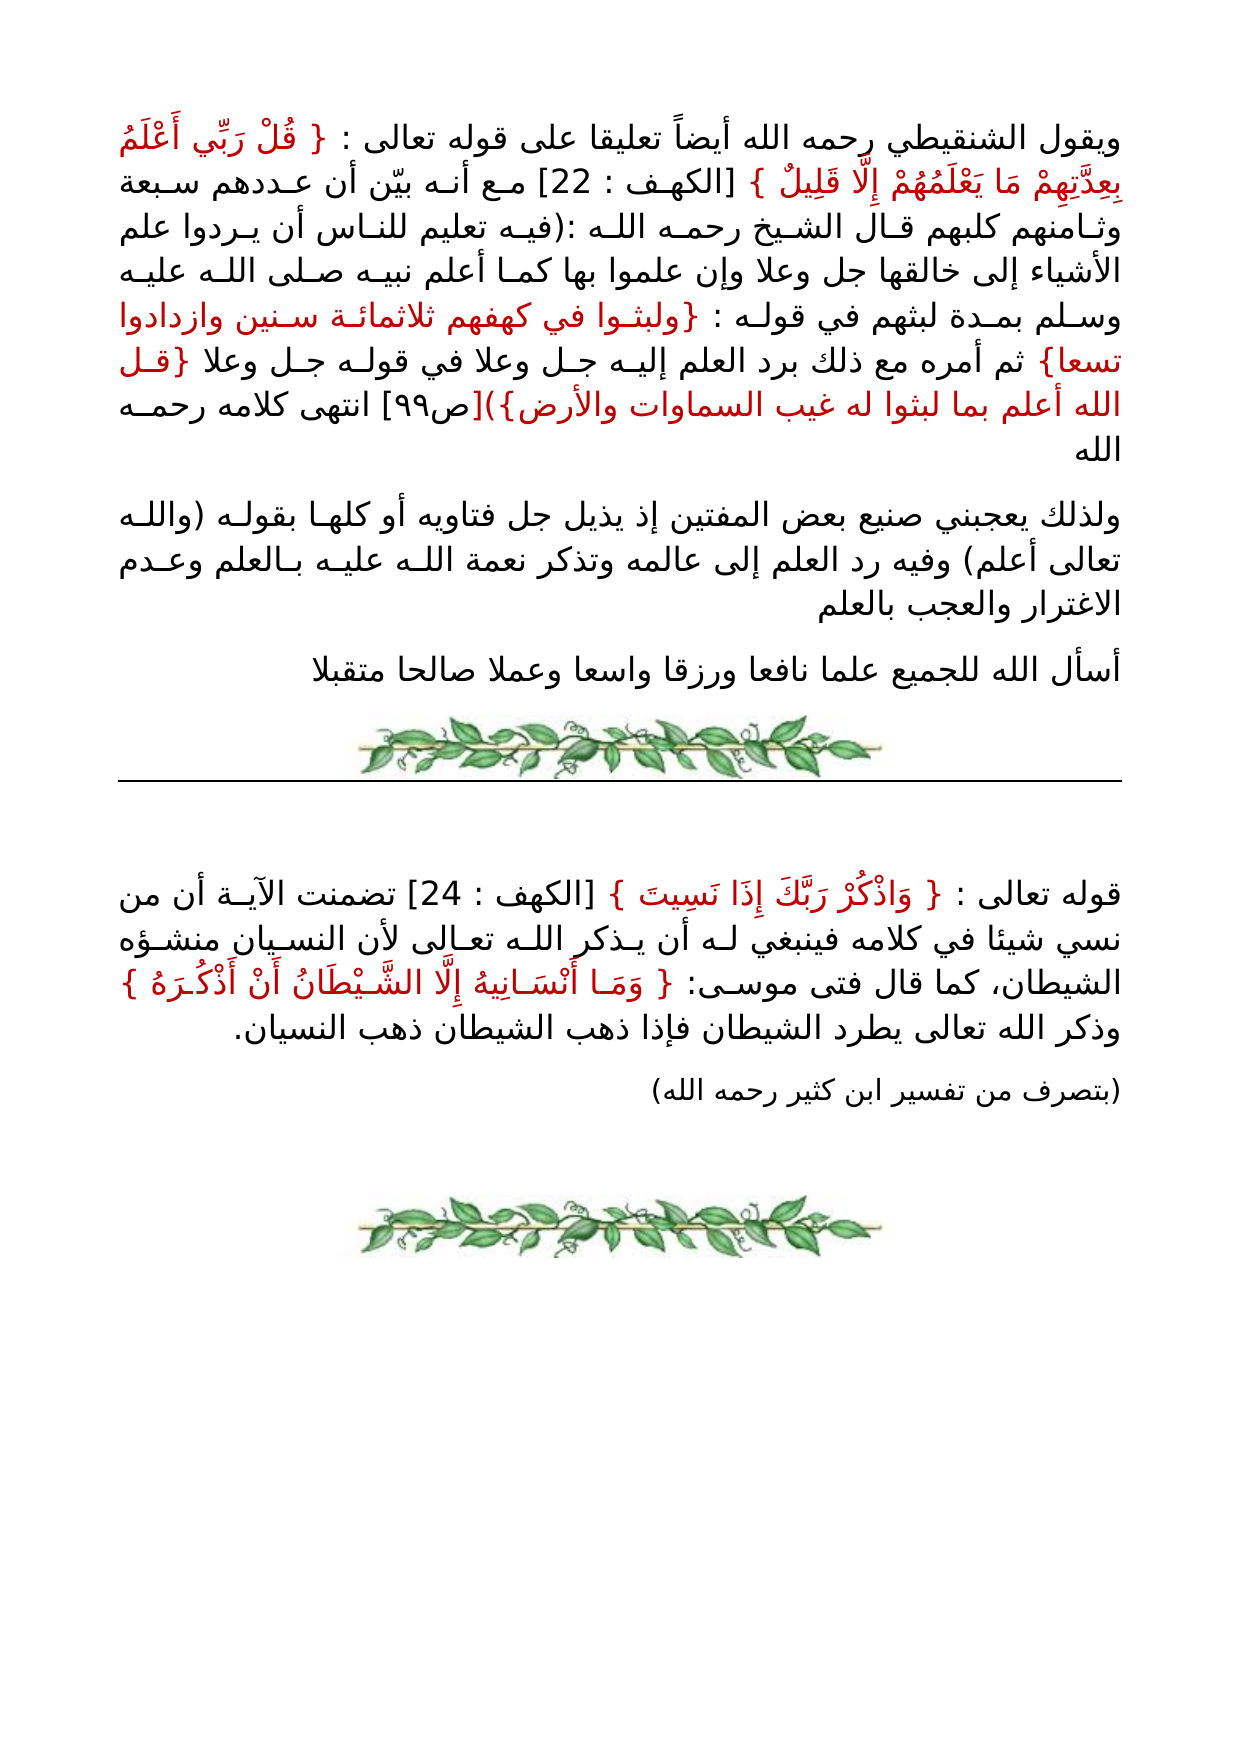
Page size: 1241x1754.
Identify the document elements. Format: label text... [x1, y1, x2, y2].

text قوله تعالى : { وَاذْكُرْ رَبَّكَ إِذَا نَسِيتَ } [الكهف : 24] تضمنت الآية أن من نسي شيئا في كلامه فينبغي له أن يذكر الله تعالى لأن النسيان منشؤه الشيطان، كما قال فتى موسى: { وَمَا أَنْسَانِيهُ إِلَّا الشَّيْطَانُ أَنْ أَذْكُرَهُ } وذكر الله تعالى يطرد الشيطان فإذا ذهب الشيطان ذهب النسيان. [118, 874, 1122, 1047]
picture [345, 1195, 895, 1258]
text ويقول الشنقيطي رحمه الله أيضاً تعليقا على قوله تعالى : { قُلْ رَبِّي أَعْلَمُ بِعِدَّتِهِمْ مَا يَعْلَمُهُمْ إِلَّا قَلِيلٌ } [الكهف : 22] مع أنه بيّن أن عددهم سبعة وثامنهم كلبهم قال الشيخ رحمه الله :(فيه تعليم للناس أن يردوا علم الأشياء إلى خالقها جل وعلا وإن علموا بها كما أعلم نبيه صلى الله عليه وسلم بمدة لبثهم في قوله : {ولبثوا في كهفهم ثلاثمائة سنين وازدادوا تسعا} ثم أمره مع ذلك برد العلم إليه جل وعلا في قوله جل وعلا {قل الله أعلم بما لبثوا له غيب السماوات والأرض})[ص٩٩] انتهى كلامه رحمه الله [118, 118, 1122, 469]
text ولذلك يعجبني صنيع بعض المفتين إذ يذيل جل فتاويه أو كلها بقوله (والله تعالى أعلم) وفيه رد العلم إلى عالمه وتذكر نعمة الله عليه بالعلم وعدم الاغترار والعجب بالعلم [118, 496, 1122, 624]
picture [345, 715, 895, 779]
text (بتصرف من تفسير ابن كثير رحمه الله) [118, 1073, 1122, 1107]
text أسأل الله للجميع علما نافعا ورزقا واسعا وعملا صالحا متقبلا [118, 650, 1122, 689]
